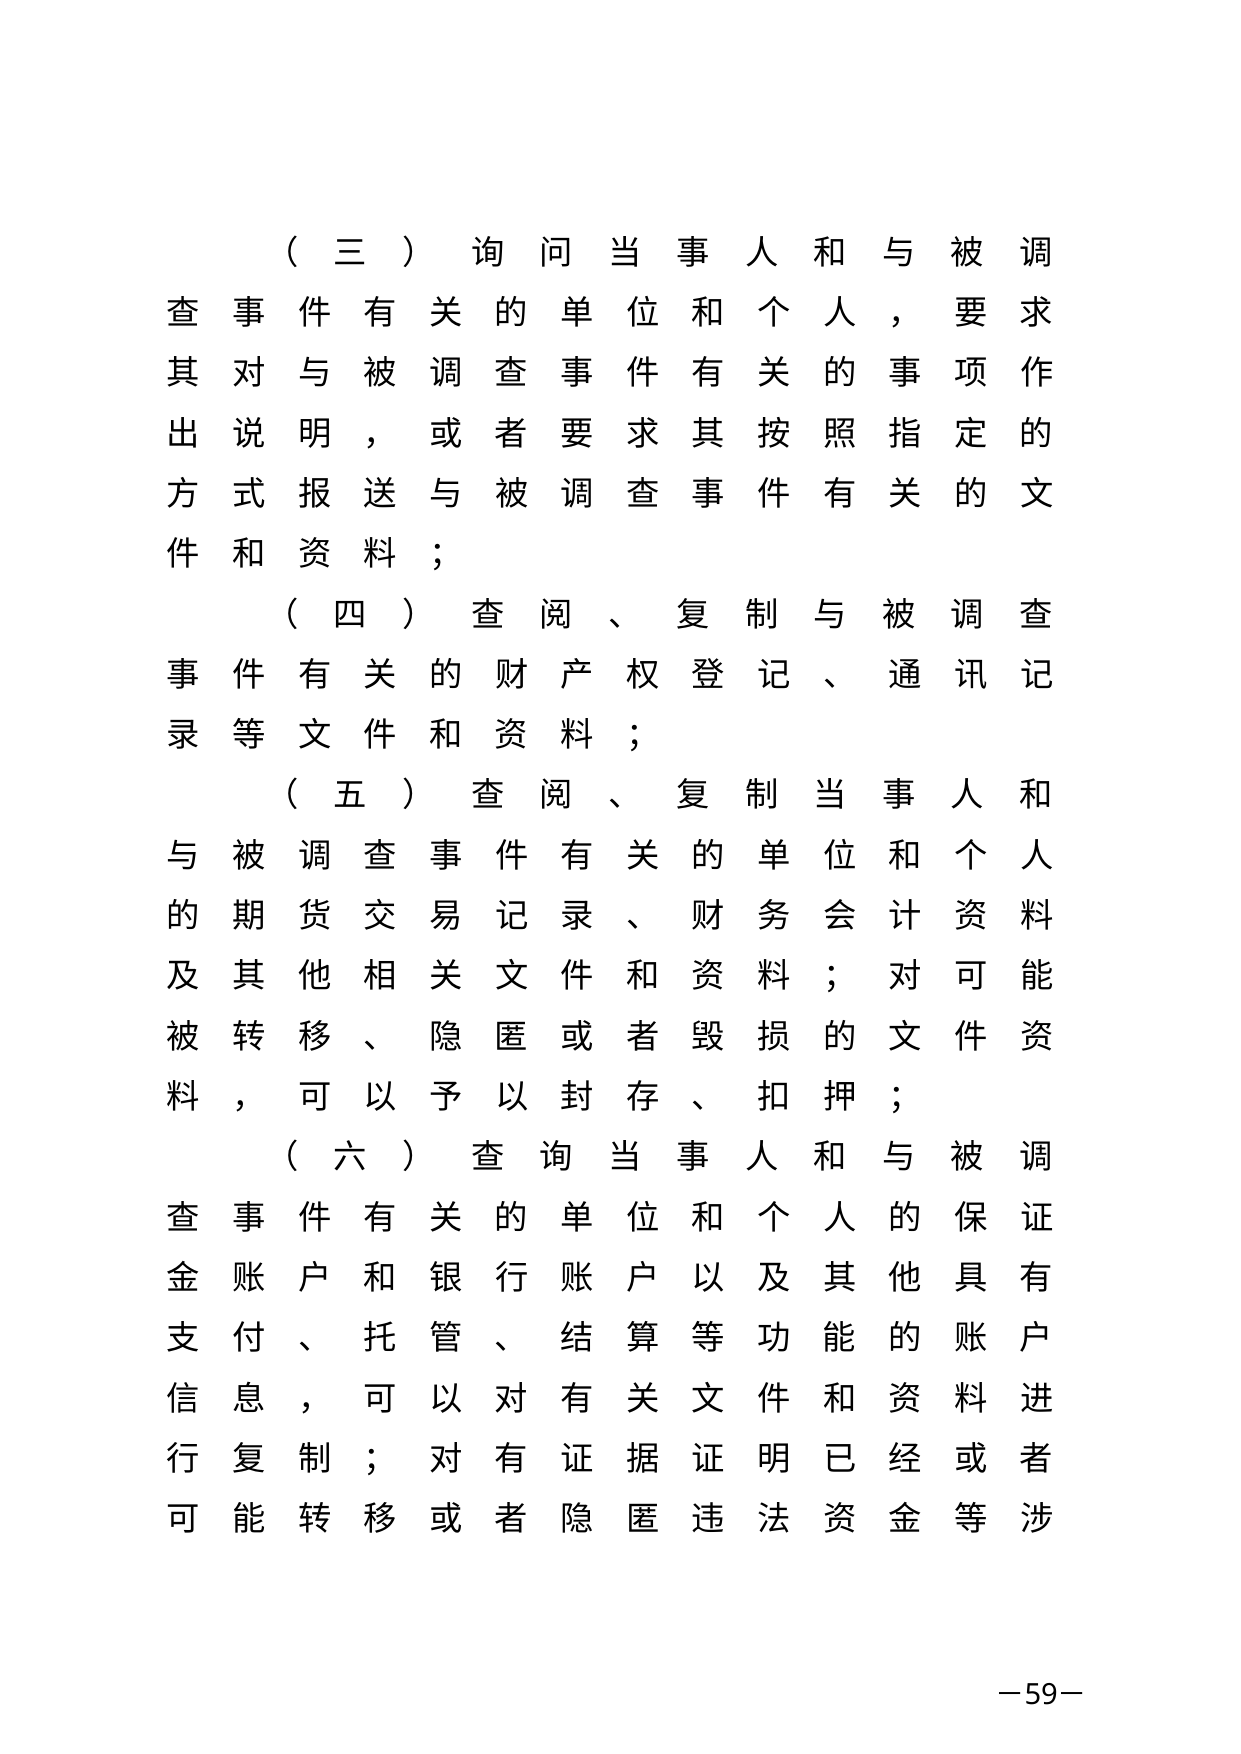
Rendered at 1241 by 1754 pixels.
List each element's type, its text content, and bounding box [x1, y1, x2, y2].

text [167, 1124, 1085, 1546]
text （四）查阅、复制与被调查事件有关的财产权登记、通讯记录等文件和资料； [167, 581, 1085, 762]
text （三）询问当事人和与被调查事件有关的单位和个人，要求其对与被调查事件有关的事项作出说明，或者要求其按照指定的方式报送与被调查事件有关的文件和资料； [167, 219, 1085, 581]
text （五）查阅、复制当事人和与被调查事件有关的单位和个人的期货交易记录、财务会计资料及其他相关文件和资料；对可能被转移、隐匿或者毁损的文件资料，可以予以封存、扣押； [167, 762, 1085, 1124]
